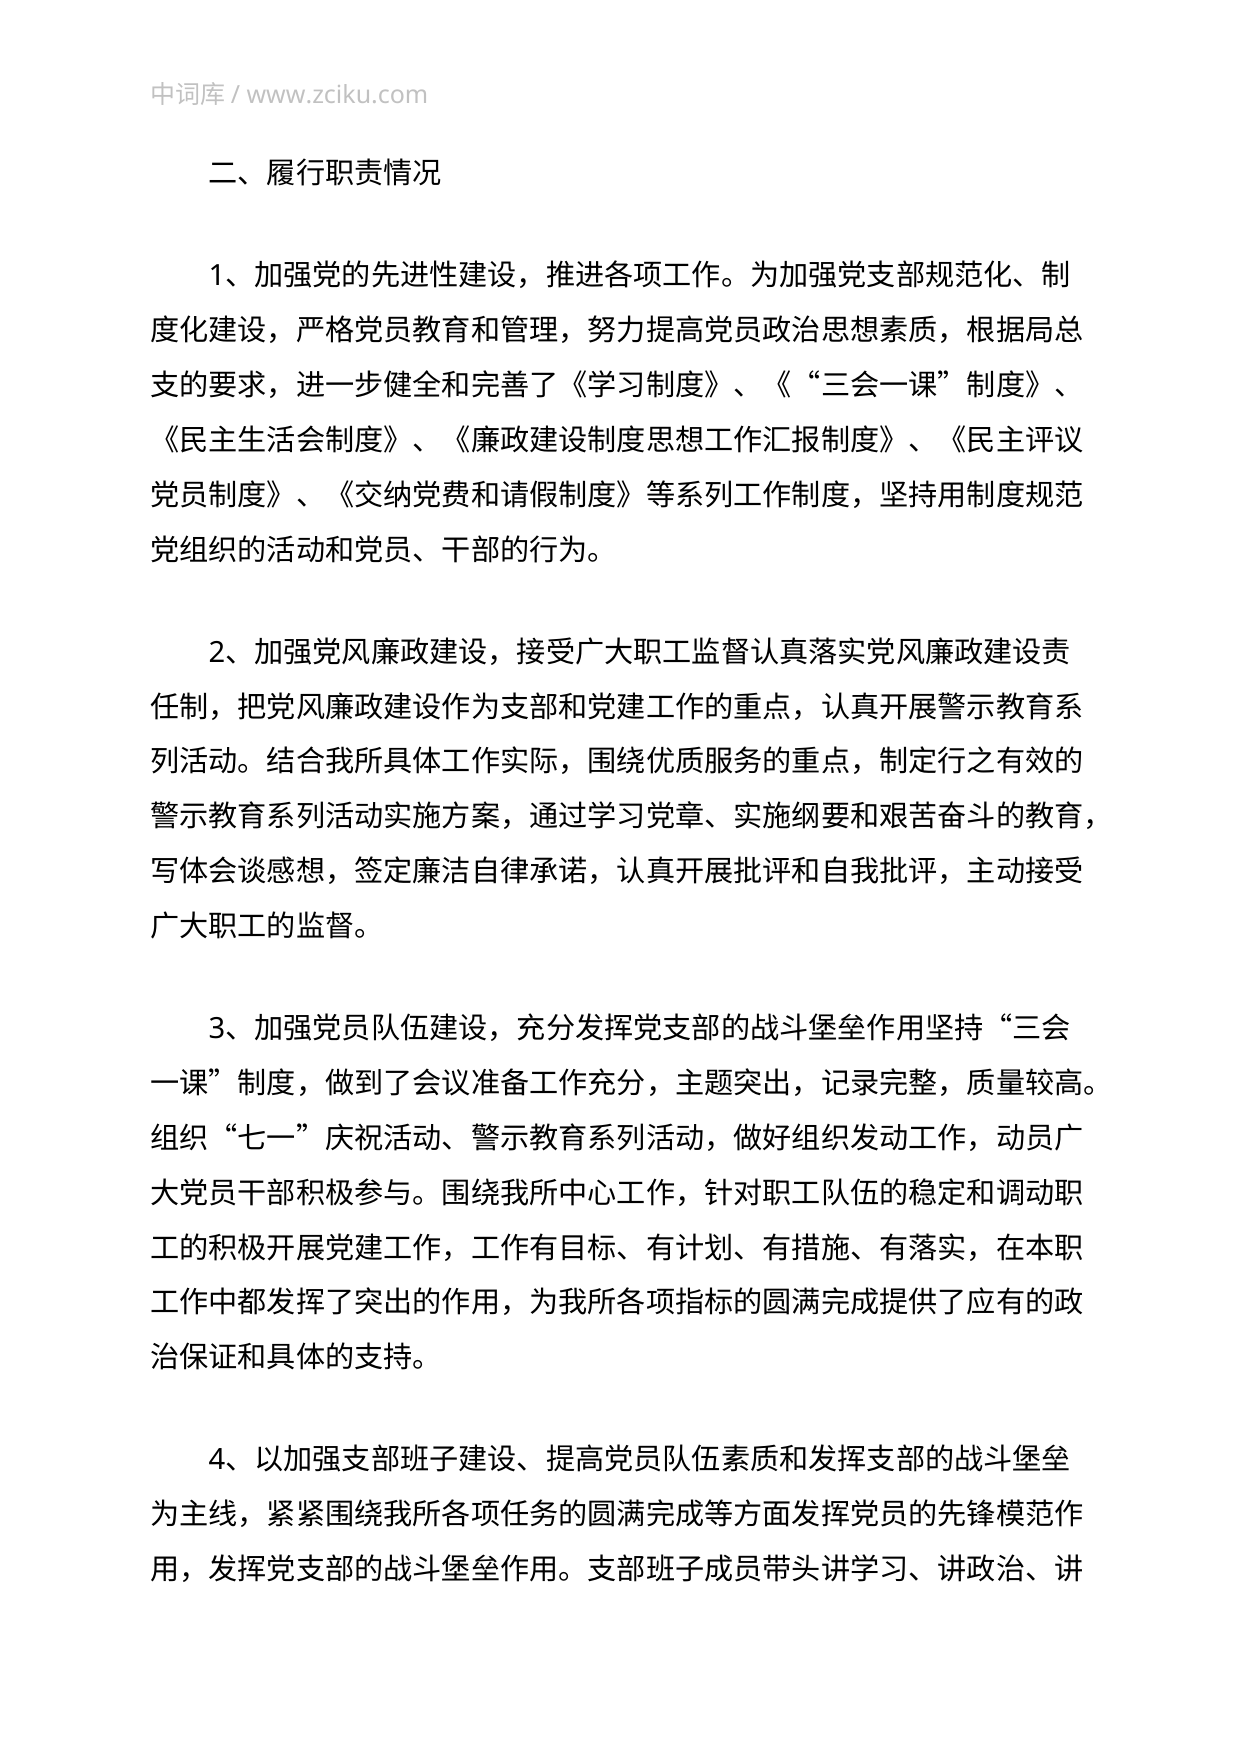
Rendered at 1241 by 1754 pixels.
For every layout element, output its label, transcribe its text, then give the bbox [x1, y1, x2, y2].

text 2、加强党风廉政建设，接受广大职工监督认真落实党风廉政建设责任制，把党风廉政建设作为支部和党建工作的重点，认真开展警示教育系列活动。结合我所具体工作实际，围绕优质服务的重点，制定行之有效的警示教育系列活动实施方案，通过学习党章、实施纲要和艰苦奋斗的教育，写体会谈感想，签定廉洁自律承诺，认真开展批评和自我批评，主动接受广大职工的监督。 [150, 628, 1090, 945]
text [150, 1436, 1090, 1588]
text 二、履行职责情况 [150, 150, 1090, 192]
text 3、加强党员队伍建设，充分发挥党支部的战斗堡垒作用坚持“三会一课”制度，做到了会议准备工作充分，主题突出，记录完整，质量较高。组织“七一”庆祝活动、警示教育系列活动，做好组织发动工作，动员广大党员干部积极参与。围绕我所中心工作，针对职工队伍的稳定和调动职工的积极开展党建工作，工作有目标、有计划、有措施、有落实，在本职工作中都发挥了突出的作用，为我所各项指标的圆满完成提供了应有的政治保证和具体的支持。 [150, 1004, 1090, 1376]
text 1、加强党的先进性建设，推进各项工作。为加强党支部规范化、制度化建设，严格党员教育和管理，努力提高党员政治思想素质，根据局总支的要求，进一步健全和完善了《学习制度》、《“三会一课”制度》、《民主生活会制度》、《廉政建设制度思想工作汇报制度》、《民主评议党员制度》、《交纳党费和请假制度》等系列工作制度，坚持用制度规范党组织的活动和党员、干部的行为。 [150, 252, 1090, 569]
